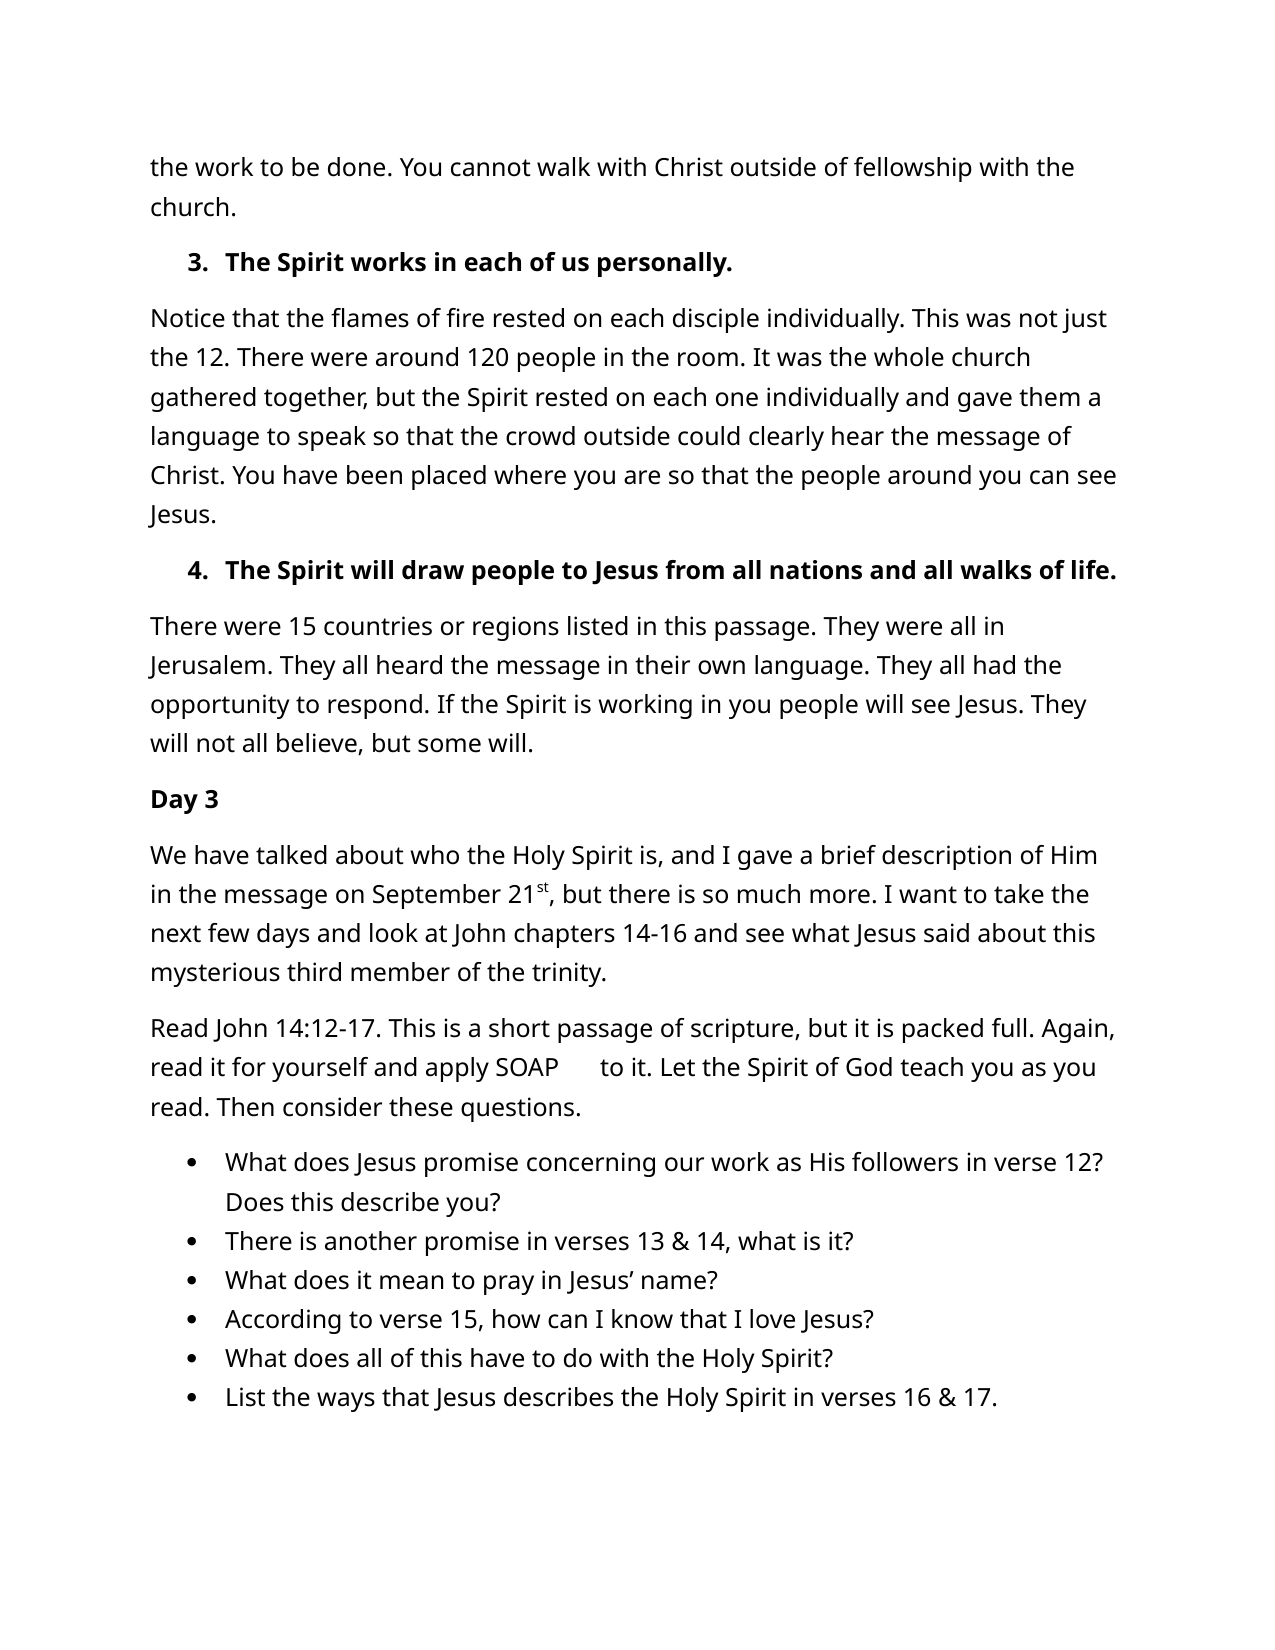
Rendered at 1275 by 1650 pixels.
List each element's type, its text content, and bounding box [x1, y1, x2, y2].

list What does Jesus promise concerning our work as His followers in verse 12? Does this describe you? [187, 1145, 1125, 1218]
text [150, 150, 1125, 223]
text Day 3 [150, 782, 1125, 816]
text We have talked about who the Holy Spirit is, and I gave a brief description of Him in the message on September 21st, but there is so much more. I want to take the next few days and look at John chapters 14-16 and see what Jesus said about this mysterious third member of the trinity. [150, 837, 1125, 989]
text Notice that the flames of fire rested on each disciple individually. This was not just the 12. There were around 120 people in the room. It was the whole church gathered together, but the Spirit rested on each one individually and gave them a language to speak so that the crowd outside could clearly hear the message of Christ. You have been placed where you are so that the people around you can see Jesus. [150, 301, 1125, 531]
list The Spirit works in each of us personally. [187, 245, 1125, 279]
list There is another promise in verses 13 & 14, what is it? [187, 1223, 1125, 1257]
list List the ways that Jesus describes the Holy Spirit in verses 16 & 17. [187, 1380, 1125, 1414]
text There were 15 countries or regions listed in this passage. They were all in Jerusalem. They all heard the message in their own language. They all had the opportunity to respond. If the Spirit is working in you people will see Jesus. They will not all believe, but some will. [150, 608, 1125, 760]
text Read John 14:12-17. This is a short passage of scripture, but it is packed full. Again, read it for yourself and apply SOAP to it. Let the Spirit of God teach you as you read. Then consider these questions. [150, 1011, 1125, 1123]
list According to verse 15, how can I know that I love Jesus? [187, 1302, 1125, 1336]
list The Spirit will draw people to Jesus from all nations and all walks of life. [187, 552, 1125, 587]
list What does it mean to pray in Jesus’ name? [187, 1262, 1125, 1297]
list What does all of this have to do with the Holy Spirit? [187, 1341, 1125, 1375]
